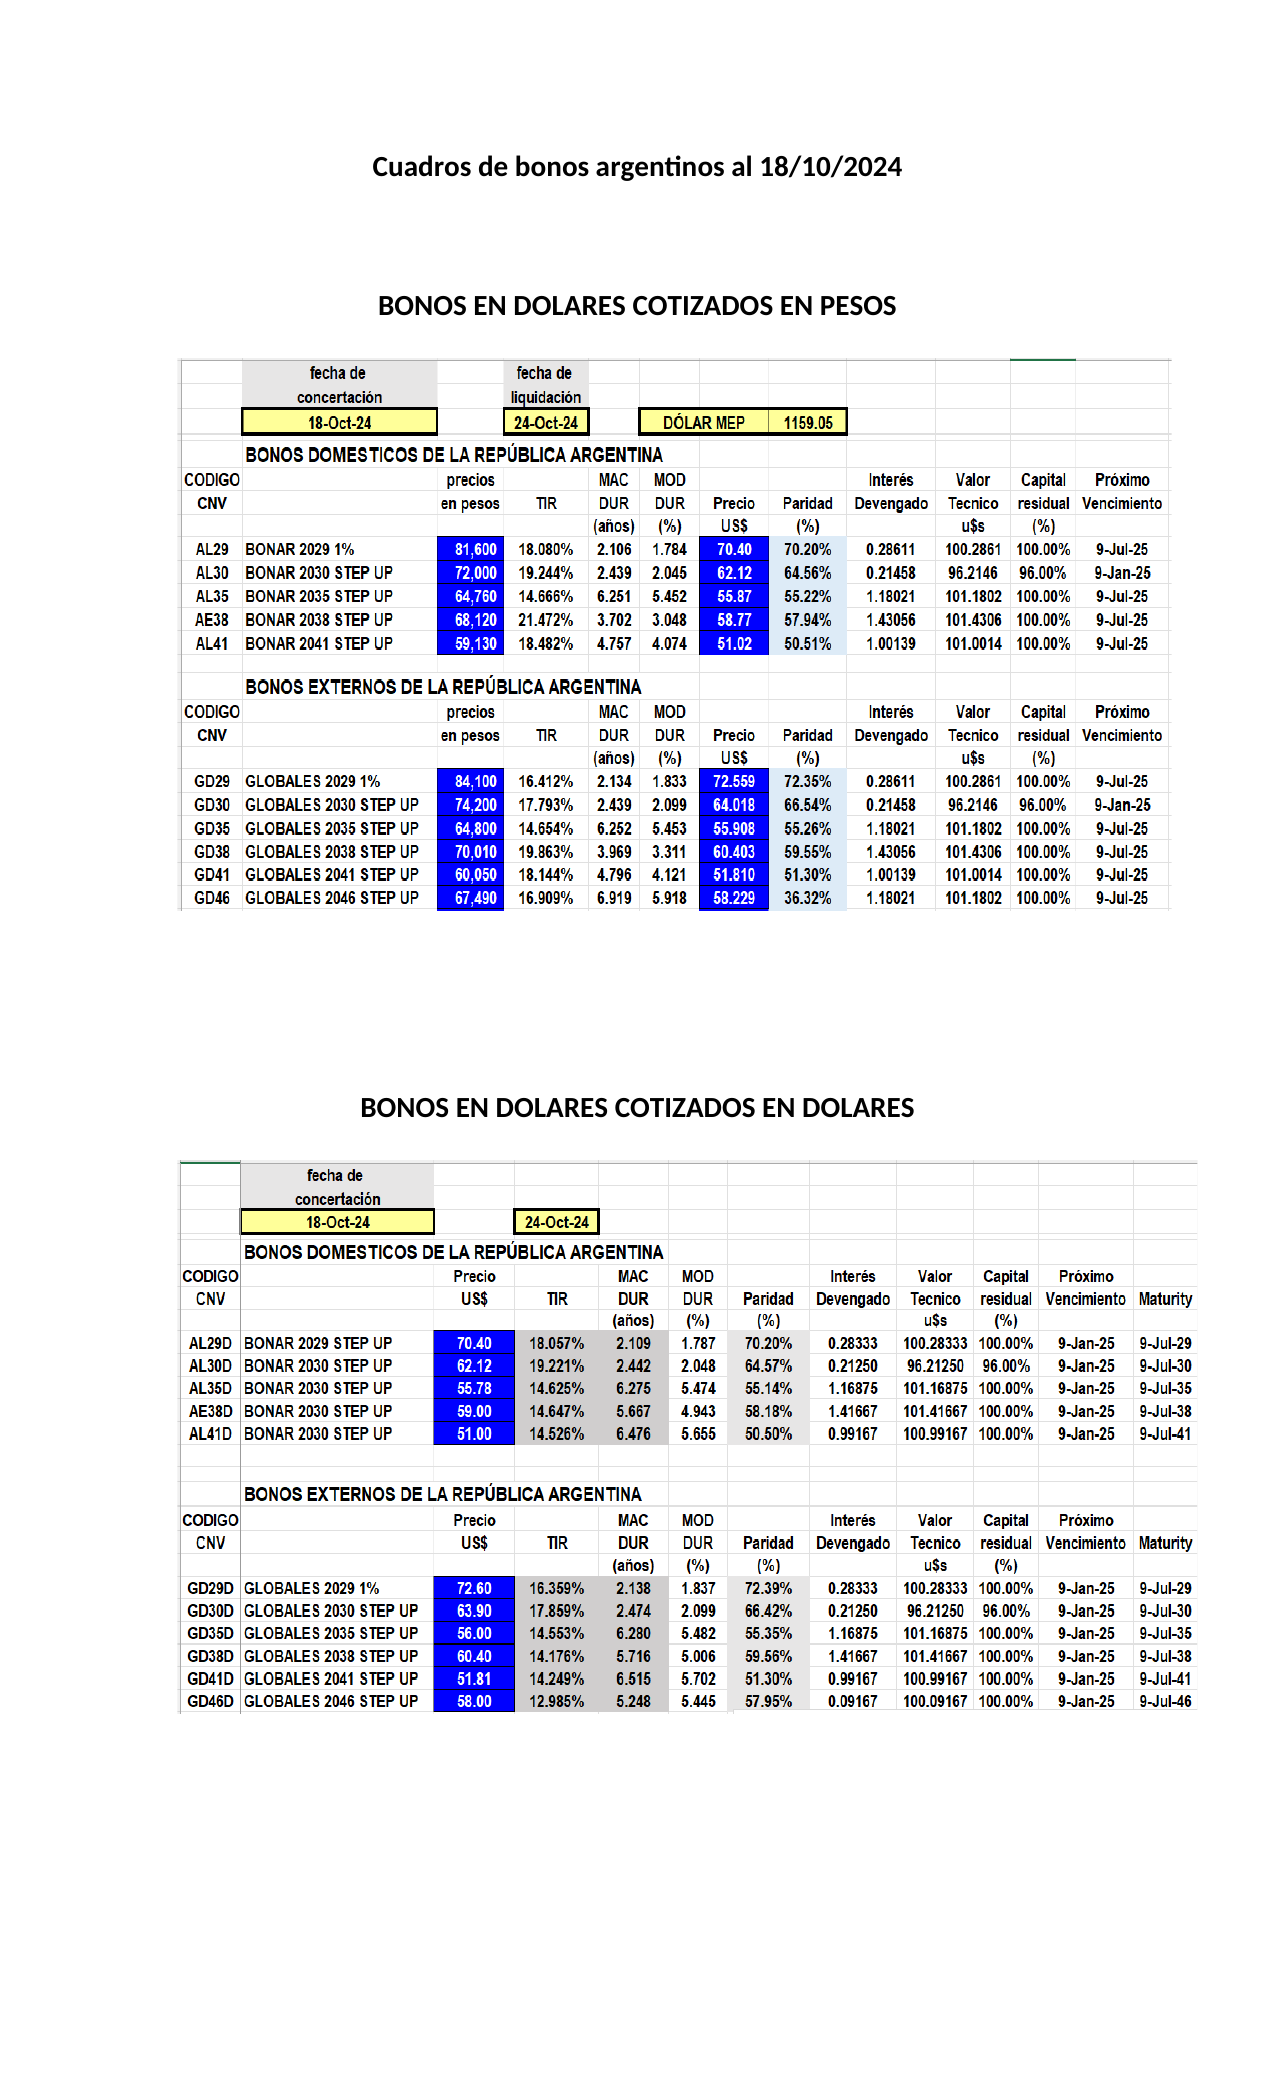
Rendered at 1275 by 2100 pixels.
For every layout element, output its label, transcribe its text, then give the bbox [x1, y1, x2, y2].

text BONOS EN DOLARES COTIZADOS EN DOLARES [177, 1089, 1098, 1124]
picture [177, 358, 1172, 911]
text BONOS EN DOLARES COTIZADOS EN PESOS [177, 287, 1098, 323]
text Cuadros de bonos argentinos al 18/10/2024 [177, 148, 1098, 183]
picture [177, 1160, 1198, 1714]
